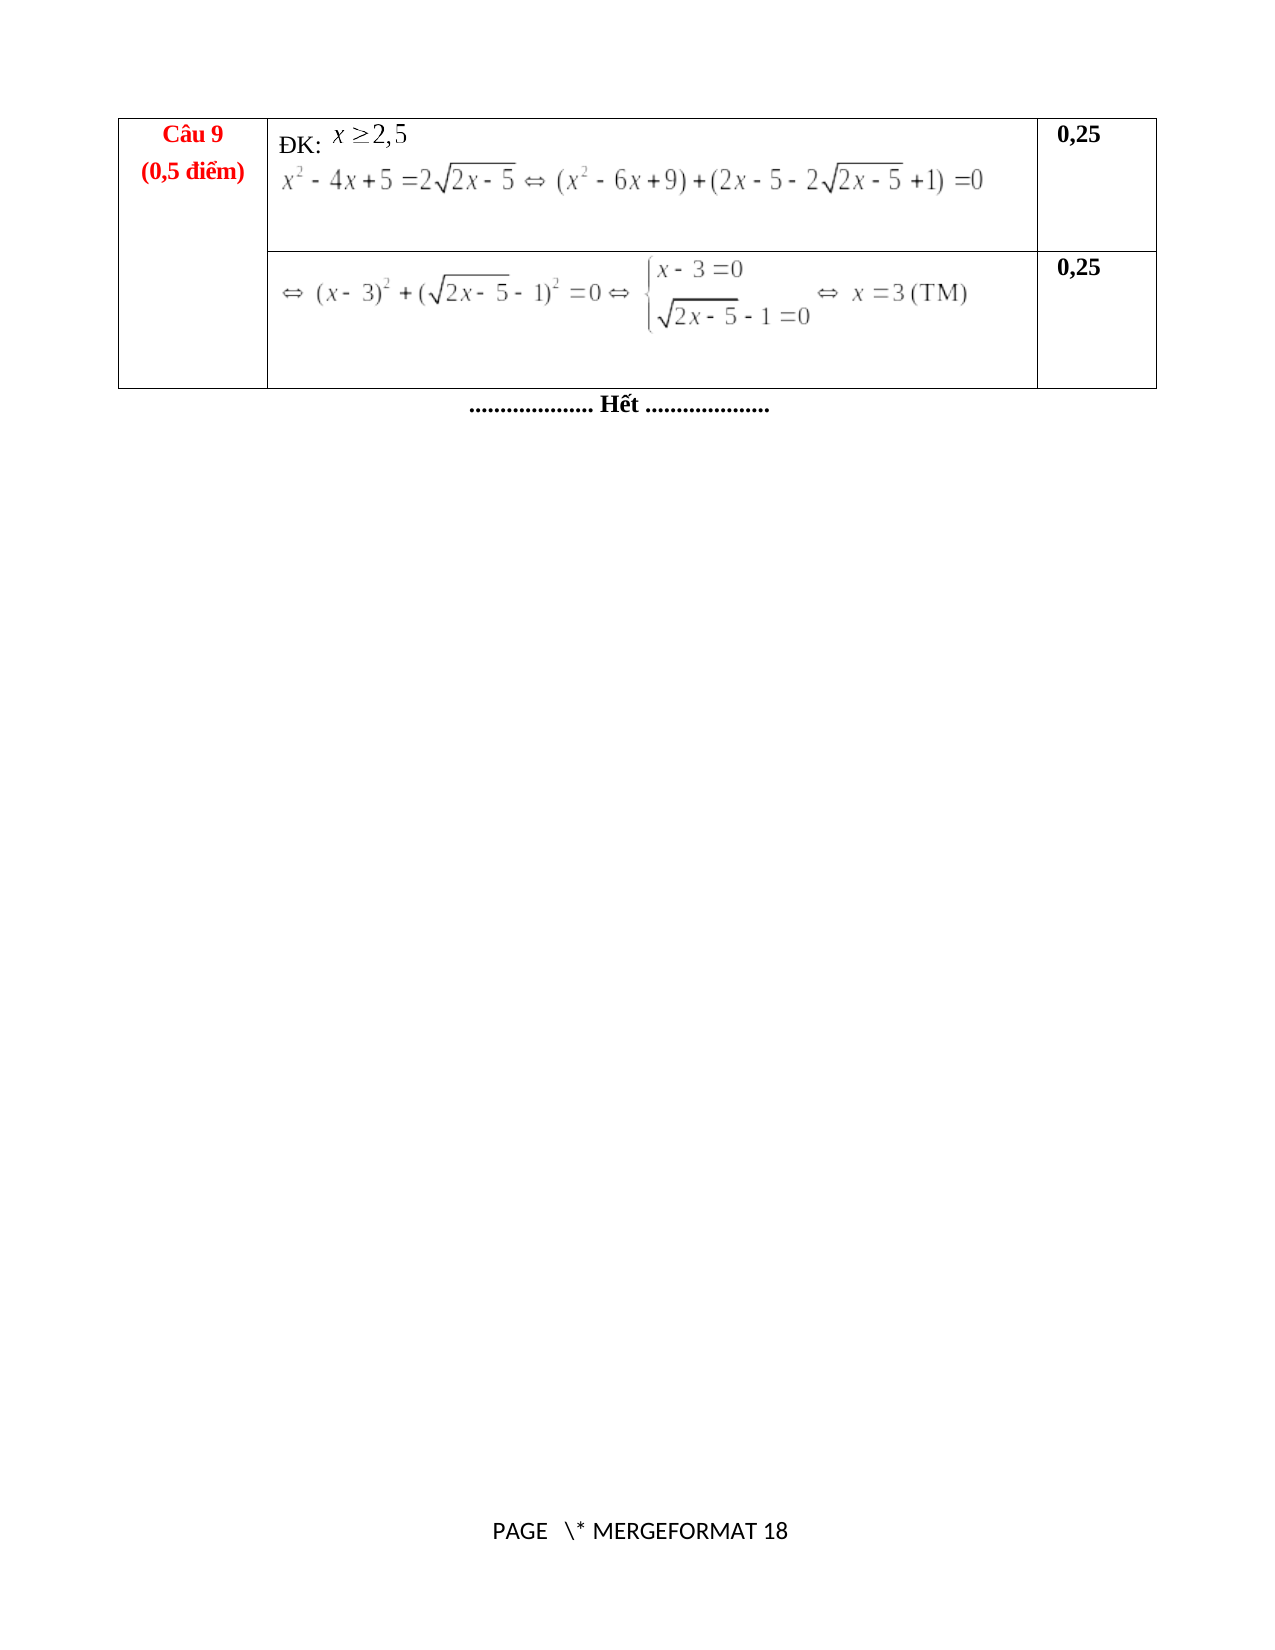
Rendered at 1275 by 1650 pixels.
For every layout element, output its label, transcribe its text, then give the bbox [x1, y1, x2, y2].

table_cell [268, 252, 1037, 388]
table_cell ĐK: [268, 119, 1037, 251]
table_cell 0,25 [1038, 119, 1156, 251]
table_cell Câu 9 (0,5 điểm) [119, 119, 267, 388]
text .................... Hết .................... [118, 389, 1121, 418]
table_cell 0,25 [1038, 252, 1156, 388]
